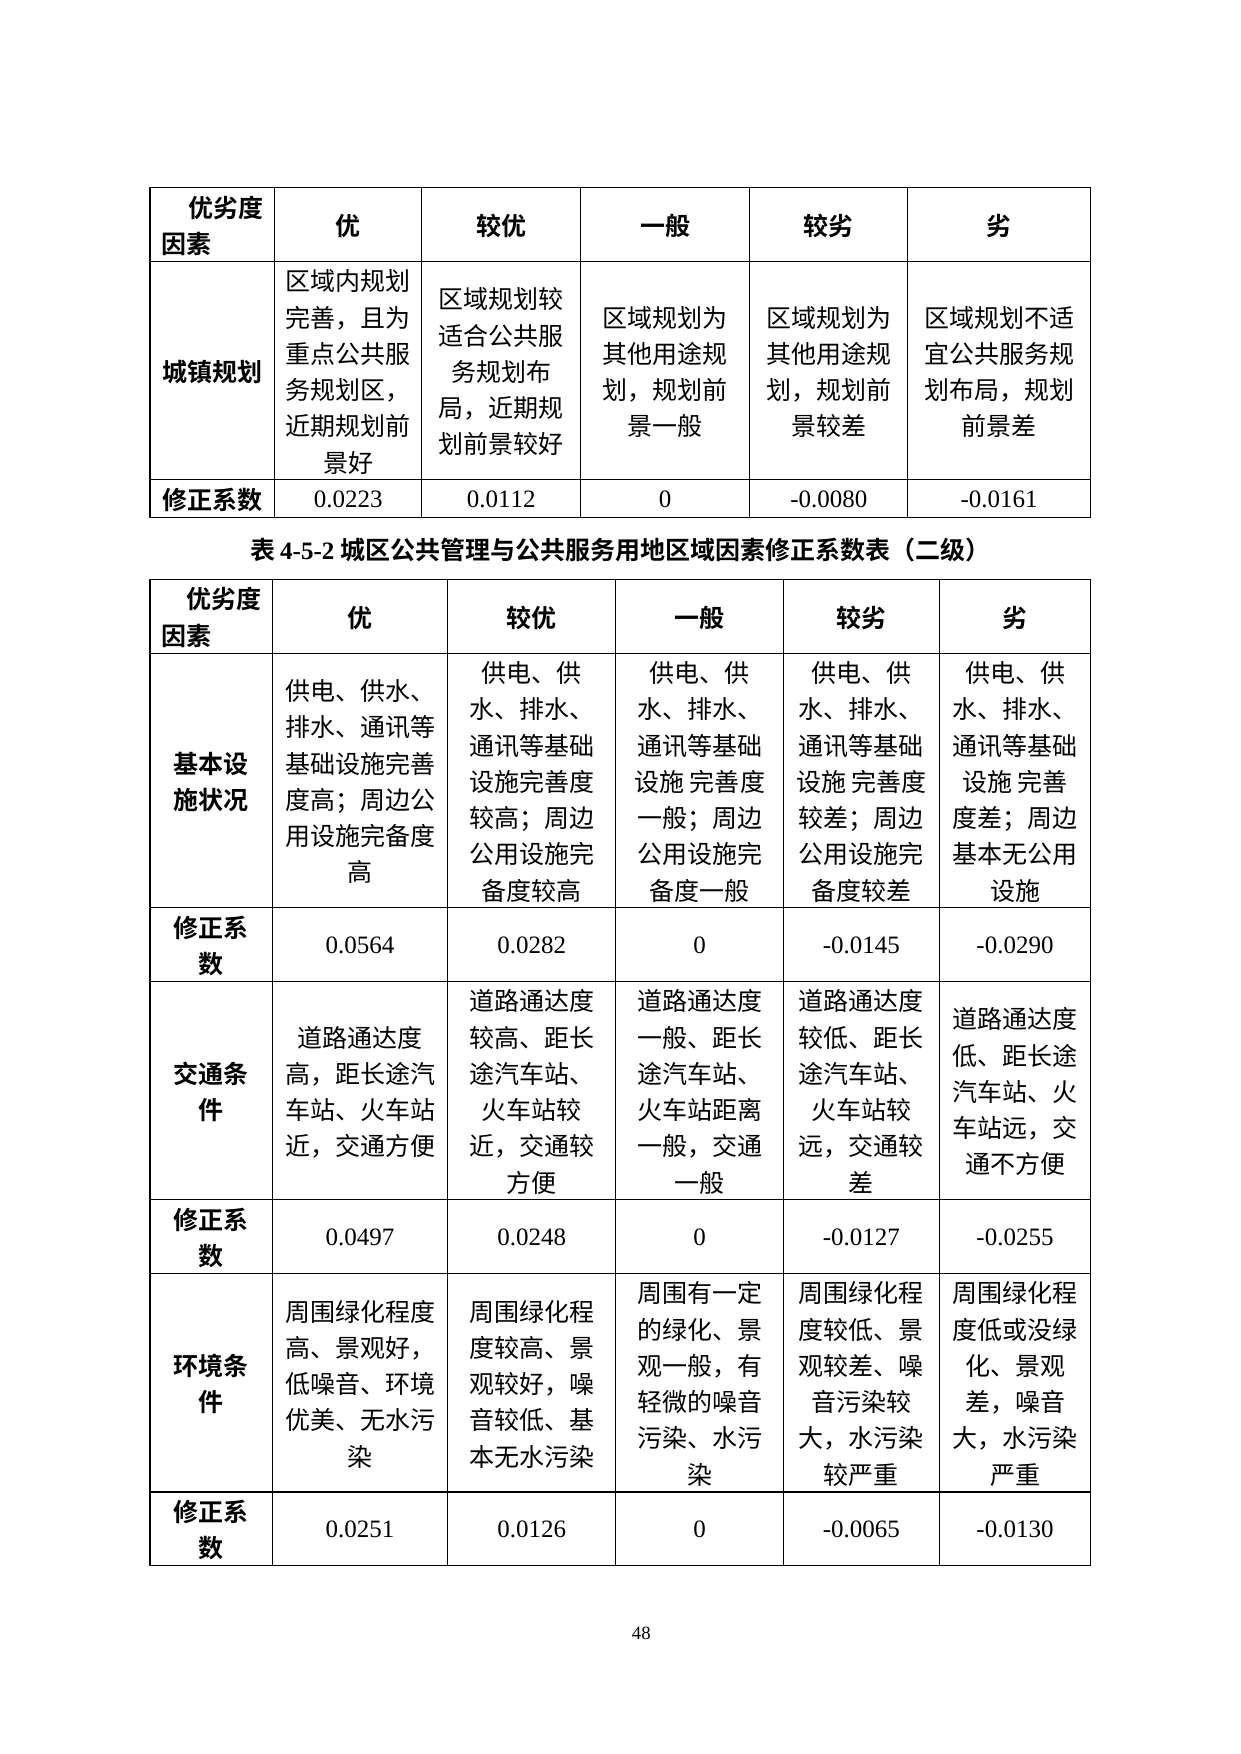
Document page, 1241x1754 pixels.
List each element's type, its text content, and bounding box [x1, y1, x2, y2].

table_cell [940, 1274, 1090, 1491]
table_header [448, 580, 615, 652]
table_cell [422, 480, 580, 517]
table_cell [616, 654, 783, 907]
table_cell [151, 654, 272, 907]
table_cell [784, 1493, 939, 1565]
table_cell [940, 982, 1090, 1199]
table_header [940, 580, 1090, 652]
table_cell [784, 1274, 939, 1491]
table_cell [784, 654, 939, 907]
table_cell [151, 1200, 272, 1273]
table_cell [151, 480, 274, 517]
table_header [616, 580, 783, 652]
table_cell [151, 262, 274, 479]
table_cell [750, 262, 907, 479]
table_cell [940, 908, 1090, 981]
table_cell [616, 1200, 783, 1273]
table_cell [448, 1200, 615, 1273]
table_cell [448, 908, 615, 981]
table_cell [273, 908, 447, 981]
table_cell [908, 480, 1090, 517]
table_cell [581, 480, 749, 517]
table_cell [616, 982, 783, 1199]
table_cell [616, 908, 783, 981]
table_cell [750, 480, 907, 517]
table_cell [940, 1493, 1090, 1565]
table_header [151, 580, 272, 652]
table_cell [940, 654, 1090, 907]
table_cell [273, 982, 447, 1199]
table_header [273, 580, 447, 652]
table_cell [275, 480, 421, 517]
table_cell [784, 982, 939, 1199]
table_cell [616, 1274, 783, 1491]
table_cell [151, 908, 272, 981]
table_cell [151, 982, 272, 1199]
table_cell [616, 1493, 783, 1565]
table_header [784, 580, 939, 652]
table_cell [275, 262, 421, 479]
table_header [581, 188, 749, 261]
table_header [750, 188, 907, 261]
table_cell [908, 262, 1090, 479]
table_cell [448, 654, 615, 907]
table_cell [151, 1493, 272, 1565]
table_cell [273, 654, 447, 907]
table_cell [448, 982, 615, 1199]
text 表4-5-2 城区公共管理与公共服务用地区域因素修正系数表（二级） [150, 530, 1090, 566]
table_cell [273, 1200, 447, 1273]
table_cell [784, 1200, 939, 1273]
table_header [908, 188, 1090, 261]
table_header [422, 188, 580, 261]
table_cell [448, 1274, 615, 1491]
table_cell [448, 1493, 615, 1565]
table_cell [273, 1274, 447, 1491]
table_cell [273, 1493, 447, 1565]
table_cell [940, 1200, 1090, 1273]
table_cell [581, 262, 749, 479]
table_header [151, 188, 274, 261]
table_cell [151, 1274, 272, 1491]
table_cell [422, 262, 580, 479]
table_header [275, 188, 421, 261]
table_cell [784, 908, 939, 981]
